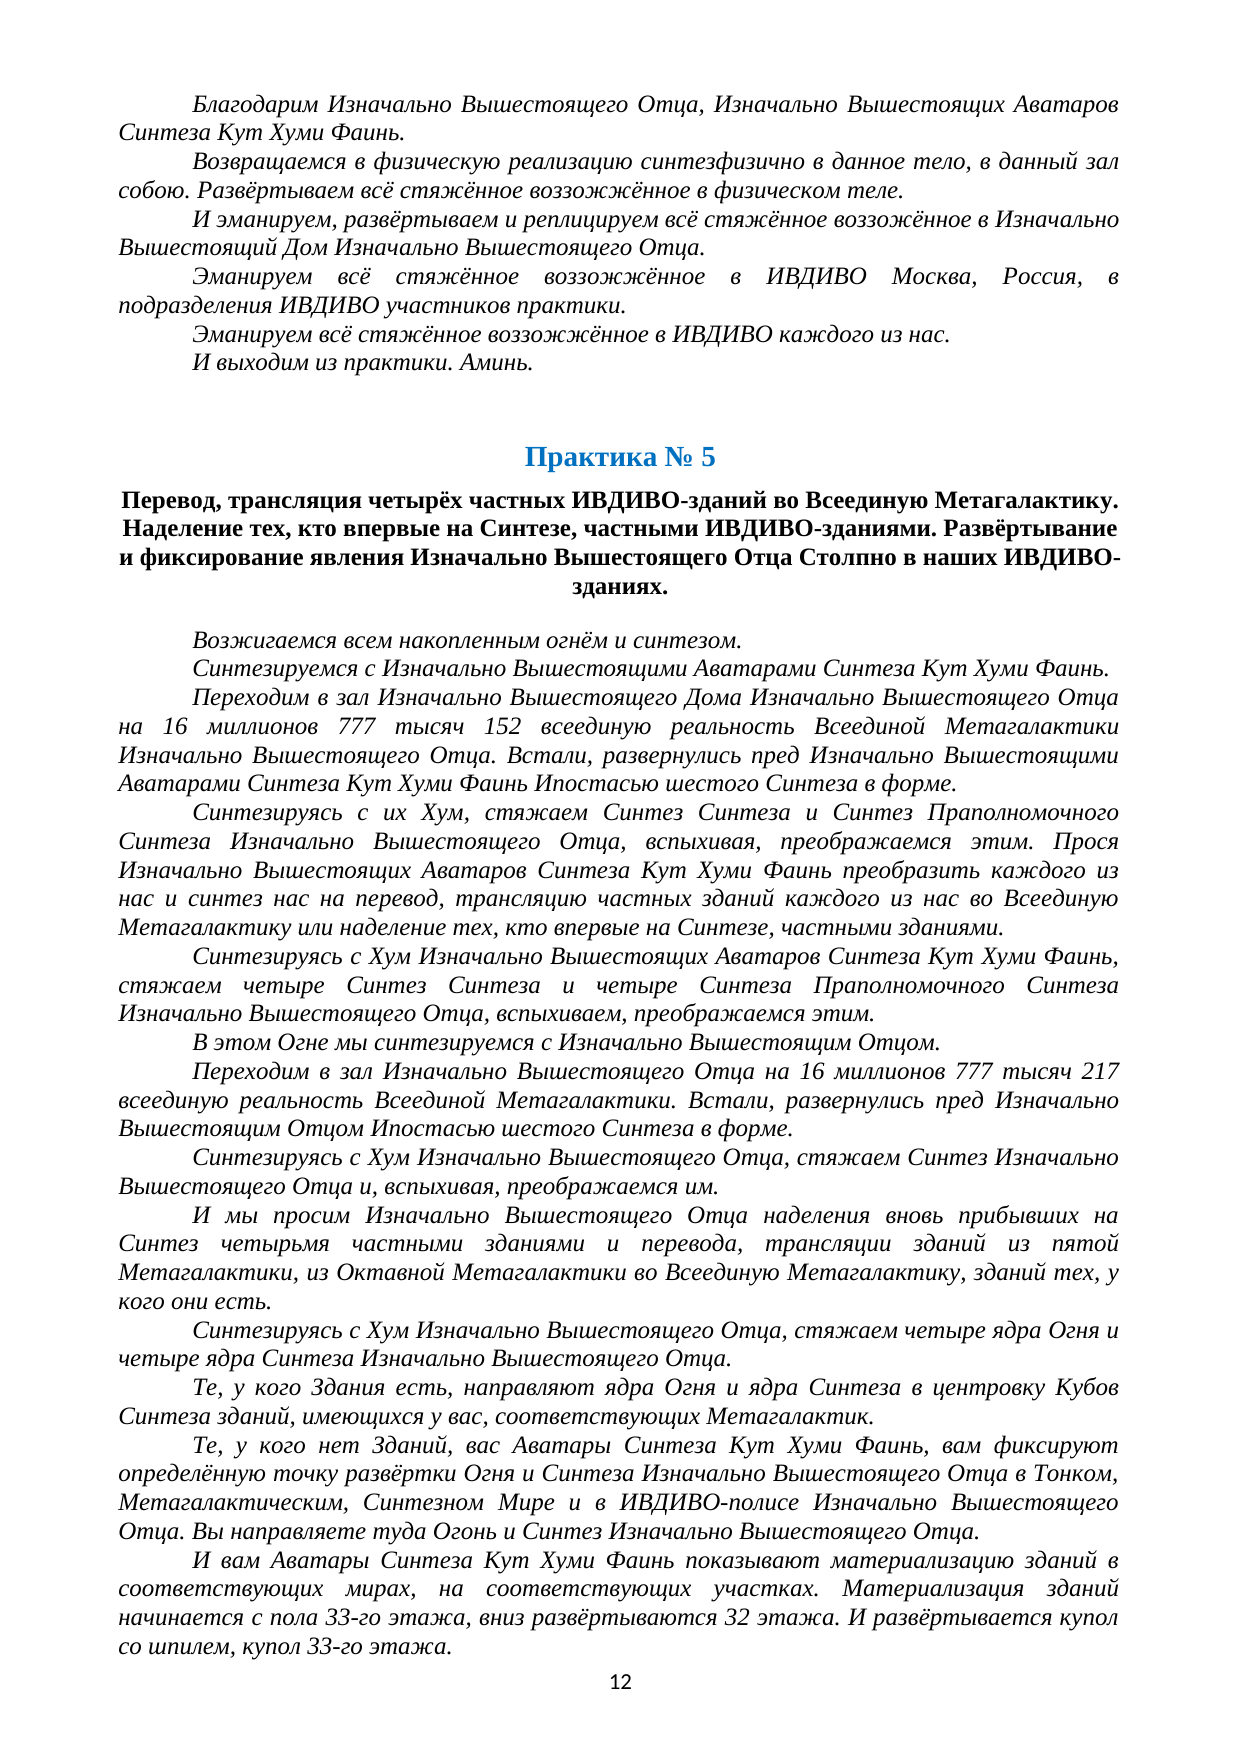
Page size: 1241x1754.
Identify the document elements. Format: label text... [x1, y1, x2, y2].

text И эманируем, развёртываем и реплицируем всё стяжённое воззожённое в Изначально Вышестоящий Дом Изначально Вышестоящего Отца. [118, 204, 1122, 261]
text Те, у кого нет Зданий, вас Аватары Синтеза Кут Хуми Фаинь, вам фиксируют определённую точку развёртки Огня и Синтеза Изначально Вышестоящего Отца в Тонком, Метагалактическим, Синтезном Мире и в ИВДИВО-полисе Изначально Вышестоящего Отца. Вы направляете туда Огонь и Синтез Изначально Вышестоящего Отца. [118, 1430, 1122, 1545]
text Благодарим Изначально Вышестоящего Отца, Изначально Вышестоящих Аватаров Синтеза Кут Хуми Фаинь. [118, 89, 1122, 146]
text Эманируем всё стяжённое воззожжённое в ИВДИВО Москва, Россия, в подразделения ИВДИВО участников практики. [118, 261, 1122, 319]
text Эманируем всё стяжённое воззожжённое в ИВДИВО каждого из нас. [118, 319, 1122, 347]
text Те, у кого Здания есть, направляют ядра Огня и ядра Синтеза в центровку Кубов Синтеза зданий, имеющихся у вас, соответствующих Метагалактик. [118, 1372, 1122, 1430]
text Синтезируясь с их Хум, стяжаем Синтез Синтеза и Синтез Праполномочного Синтеза Изначально Вышестоящего Отца, вспыхивая, преображаемся этим. Прося Изначально Вышестоящих Аватаров Синтеза Кут Хуми Фаинь преобразить каждого из нас и синтез нас на перевод, трансляцию частных зданий каждого из нас во Всеединую Метагалактику или наделение тех, кто впервые на Синтезе, частными зданиями. [118, 797, 1122, 941]
text Переходим в зал Изначально Вышестоящего Отца на 16 миллионов 777 тысяч 217 всеединую реальность Всеединой Метагалактики. Встали, развернулись пред Изначально Вышестоящим Отцом Ипостасью шестого Синтеза в форме. [118, 1056, 1122, 1142]
text Синтезируясь с Хум Изначально Вышестоящих Аватаров Синтеза Кут Хуми Фаинь, стяжаем четыре Синтез Синтеза и четыре Синтеза Праполномочного Синтеза Изначально Вышестоящего Отца, вспыхиваем, преображаемся этим. [118, 941, 1122, 1027]
subtitle Перевод, трансляция четырёх частных ИВДИВО-зданий во Всеединую Метагалактику. Наделение тех, кто впервые на Синтезе, частными ИВДИВО-зданиями. Развёртывание и фиксирование явления Изначально Вышестоящего Отца Столпно в наших ИВДИВО-зданиях. [118, 485, 1122, 600]
text В этом Огне мы синтезируемся с Изначально Вышестоящим Отцом. [118, 1027, 1122, 1056]
text Синтезируясь с Хум Изначально Вышестоящего Отца, стяжаем четыре ядра Огня и четыре ядра Синтеза Изначально Вышестоящего Отца. [118, 1315, 1122, 1372]
text Синтезируясь с Хум Изначально Вышестоящего Отца, стяжаем Синтез Изначально Вышестоящего Отца и, вспыхивая, преображаемся им. [118, 1142, 1122, 1200]
text И мы просим Изначально Вышестоящего Отца наделения вновь прибывших на Синтез четырьмя частными зданиями и перевода, трансляции зданий из пятой Метагалактики, из Октавной Метагалактики во Всеединую Метагалактику, зданий тех, у кого они есть. [118, 1200, 1122, 1315]
text И выходим из практики. Аминь. [118, 347, 1122, 376]
text Возжигаемся всем накопленным огнём и синтезом. [118, 625, 1122, 653]
text Синтезируемся с Изначально Вышестоящими Аватарами Синтеза Кут Хуми Фаинь. [118, 653, 1122, 682]
text Переходим в зал Изначально Вышестоящего Дома Изначально Вышестоящего Отца на 16 миллионов 777 тысяч 152 всеединую реальность Всеединой Метагалактики Изначально Вышестоящего Отца. Встали, развернулись пред Изначально Вышестоящими Аватарами Синтеза Кут Хуми Фаинь Ипостасью шестого Синтеза в форме. [118, 682, 1122, 797]
text И вам Аватары Синтеза Кут Хуми Фаинь показывают материализацию зданий в соответствующих мирах, на соответствующих участках. Материализация зданий начинается с пола 33-го этажа, вниз развёртываются 32 этажа. И развёртывается купол со шпилем, купол 33-го этажа. [118, 1545, 1122, 1660]
subtitle Практика № 5 [118, 439, 1122, 472]
text Возвращаемся в физическую реализацию синтезфизично в данное тело, в данный зал собою. Развёртываем всё стяжённое воззожжённое в физическом теле. [118, 146, 1122, 204]
